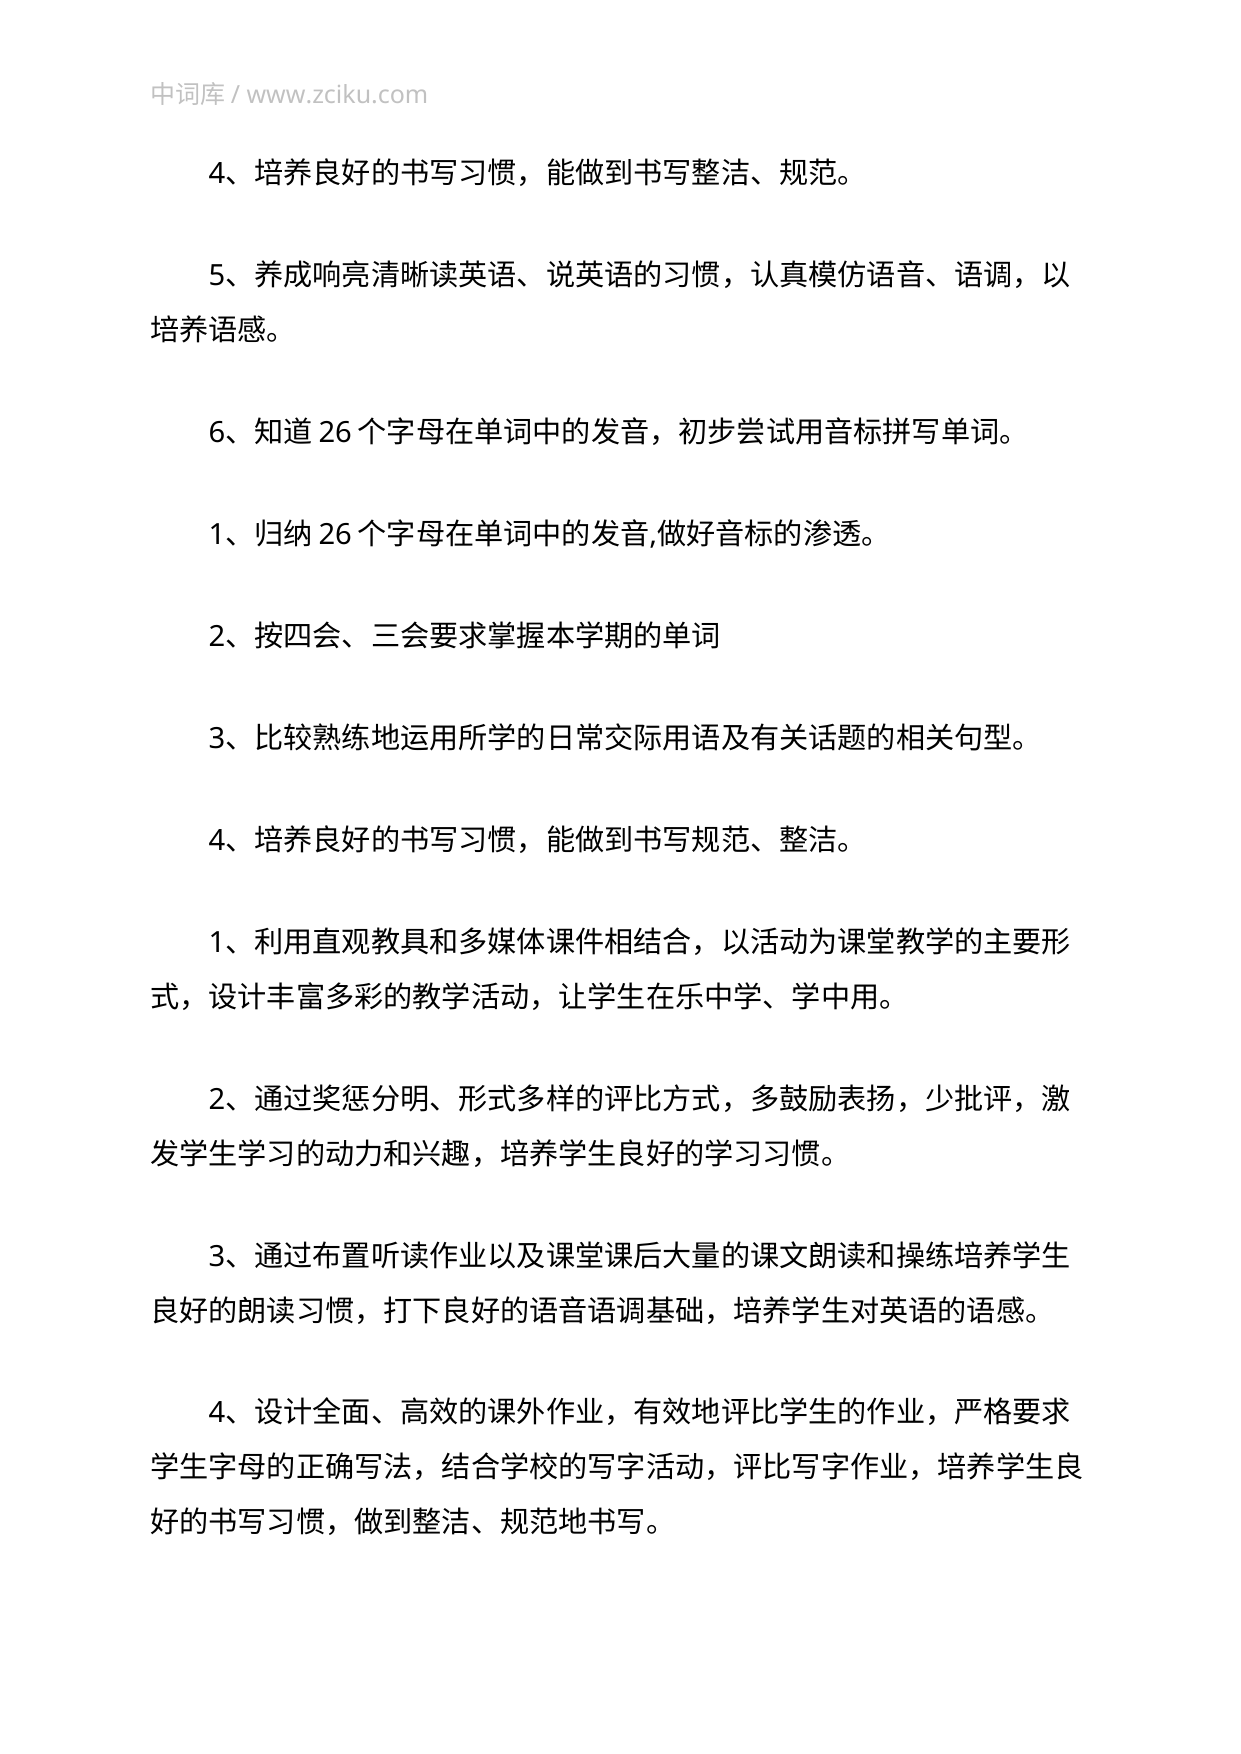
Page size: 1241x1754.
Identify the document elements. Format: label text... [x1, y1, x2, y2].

text 4、培养良好的书写习惯，能做到书写整洁、规范。 [150, 150, 1090, 192]
text 2、通过奖惩分明、形式多样的评比方式，多鼓励表扬，少批评，激发学生学习的动力和兴趣，培养学生良好的学习习惯。 [150, 1075, 1090, 1173]
text 2、按四会、三会要求掌握本学期的单词 [150, 613, 1090, 655]
text 5、养成响亮清晰读英语、说英语的习惯，认真模仿语音、语调，以培养语感。 [150, 252, 1090, 349]
text 3、比较熟练地运用所学的日常交际用语及有关话题的相关句型。 [150, 715, 1090, 757]
text 3、通过布置听读作业以及课堂课后大量的课文朗读和操练培养学生良好的朗读习惯，打下良好的语音语调基础，培养学生对英语的语感。 [150, 1232, 1090, 1329]
text 4、培养良好的书写习惯，能做到书写规范、整洁。 [150, 817, 1090, 859]
text 6、知道26个字母在单词中的发音，初步尝试用音标拼写单词。 [150, 409, 1090, 451]
text 1、归纳26个字母在单词中的发音,做好音标的渗透。 [150, 511, 1090, 553]
text 1、利用直观教具和多媒体课件相结合，以活动为课堂教学的主要形式，设计丰富多彩的教学活动，让学生在乐中学、学中用。 [150, 919, 1090, 1016]
text 4、设计全面、高效的课外作业，有效地评比学生的作业，严格要求学生字母的正确写法，结合学校的写字活动，评比写字作业，培养学生良好的书写习惯，做到整洁、规范地书写。 [150, 1389, 1090, 1541]
